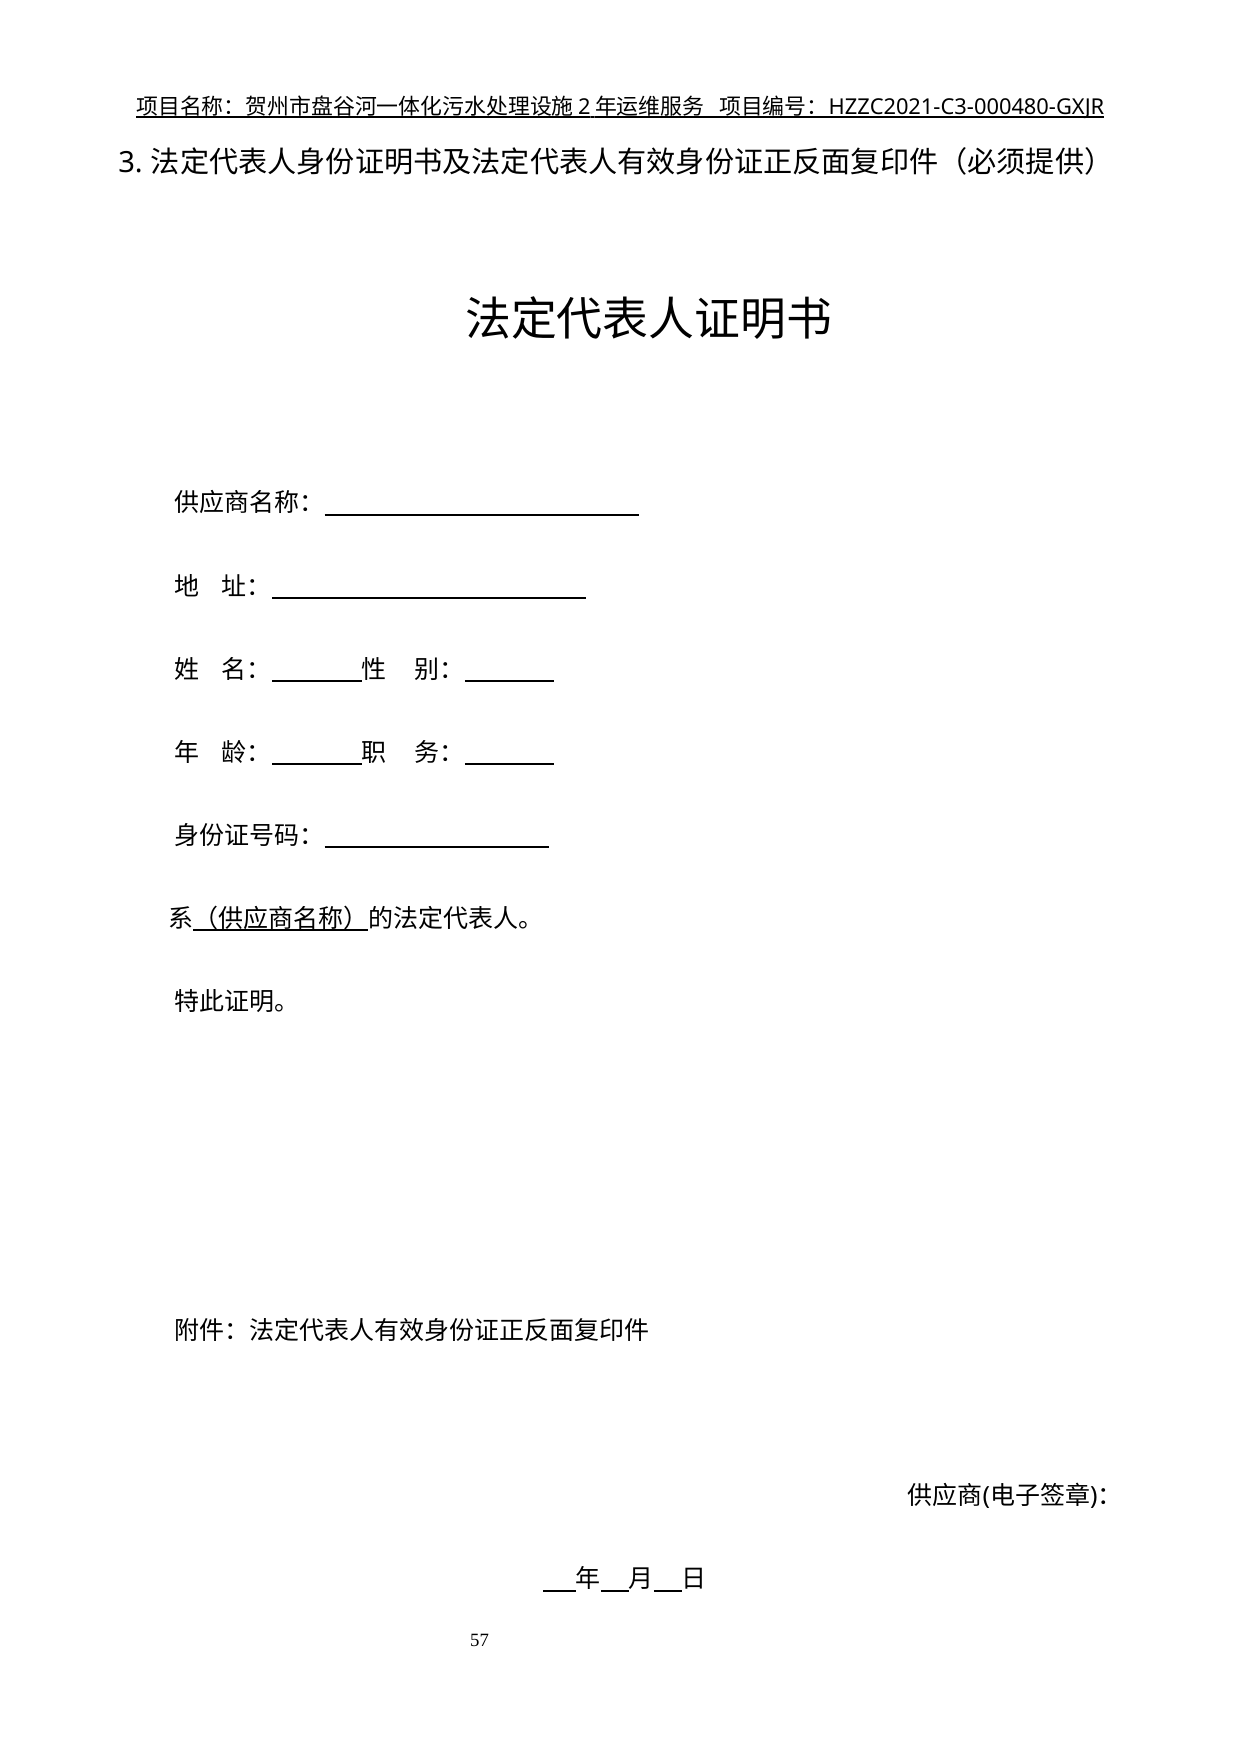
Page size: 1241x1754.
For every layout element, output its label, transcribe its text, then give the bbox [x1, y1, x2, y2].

text 姓 名： 性 别： [174, 635, 1122, 700]
list 法定代表人身份证明书及法定代表人有效身份证正反面复印件（必须提供） [118, 127, 1122, 192]
text 年 月 日 [118, 1544, 1122, 1609]
text 法定代表人证明书 [174, 267, 1122, 364]
text 供应商名称： [174, 468, 1122, 533]
text 身份证号码： [174, 801, 1122, 866]
text 系（供应商名称）的法定代表人。 [118, 884, 1122, 949]
text 附件：法定代表人有效身份证正反面复印件 [174, 1296, 1122, 1361]
text 供应商(电子签章)： [174, 1461, 1122, 1526]
text 地 址： [174, 552, 1122, 617]
text 特此证明。 [174, 967, 1122, 1032]
text 年 龄： 职 务： [174, 718, 1122, 783]
